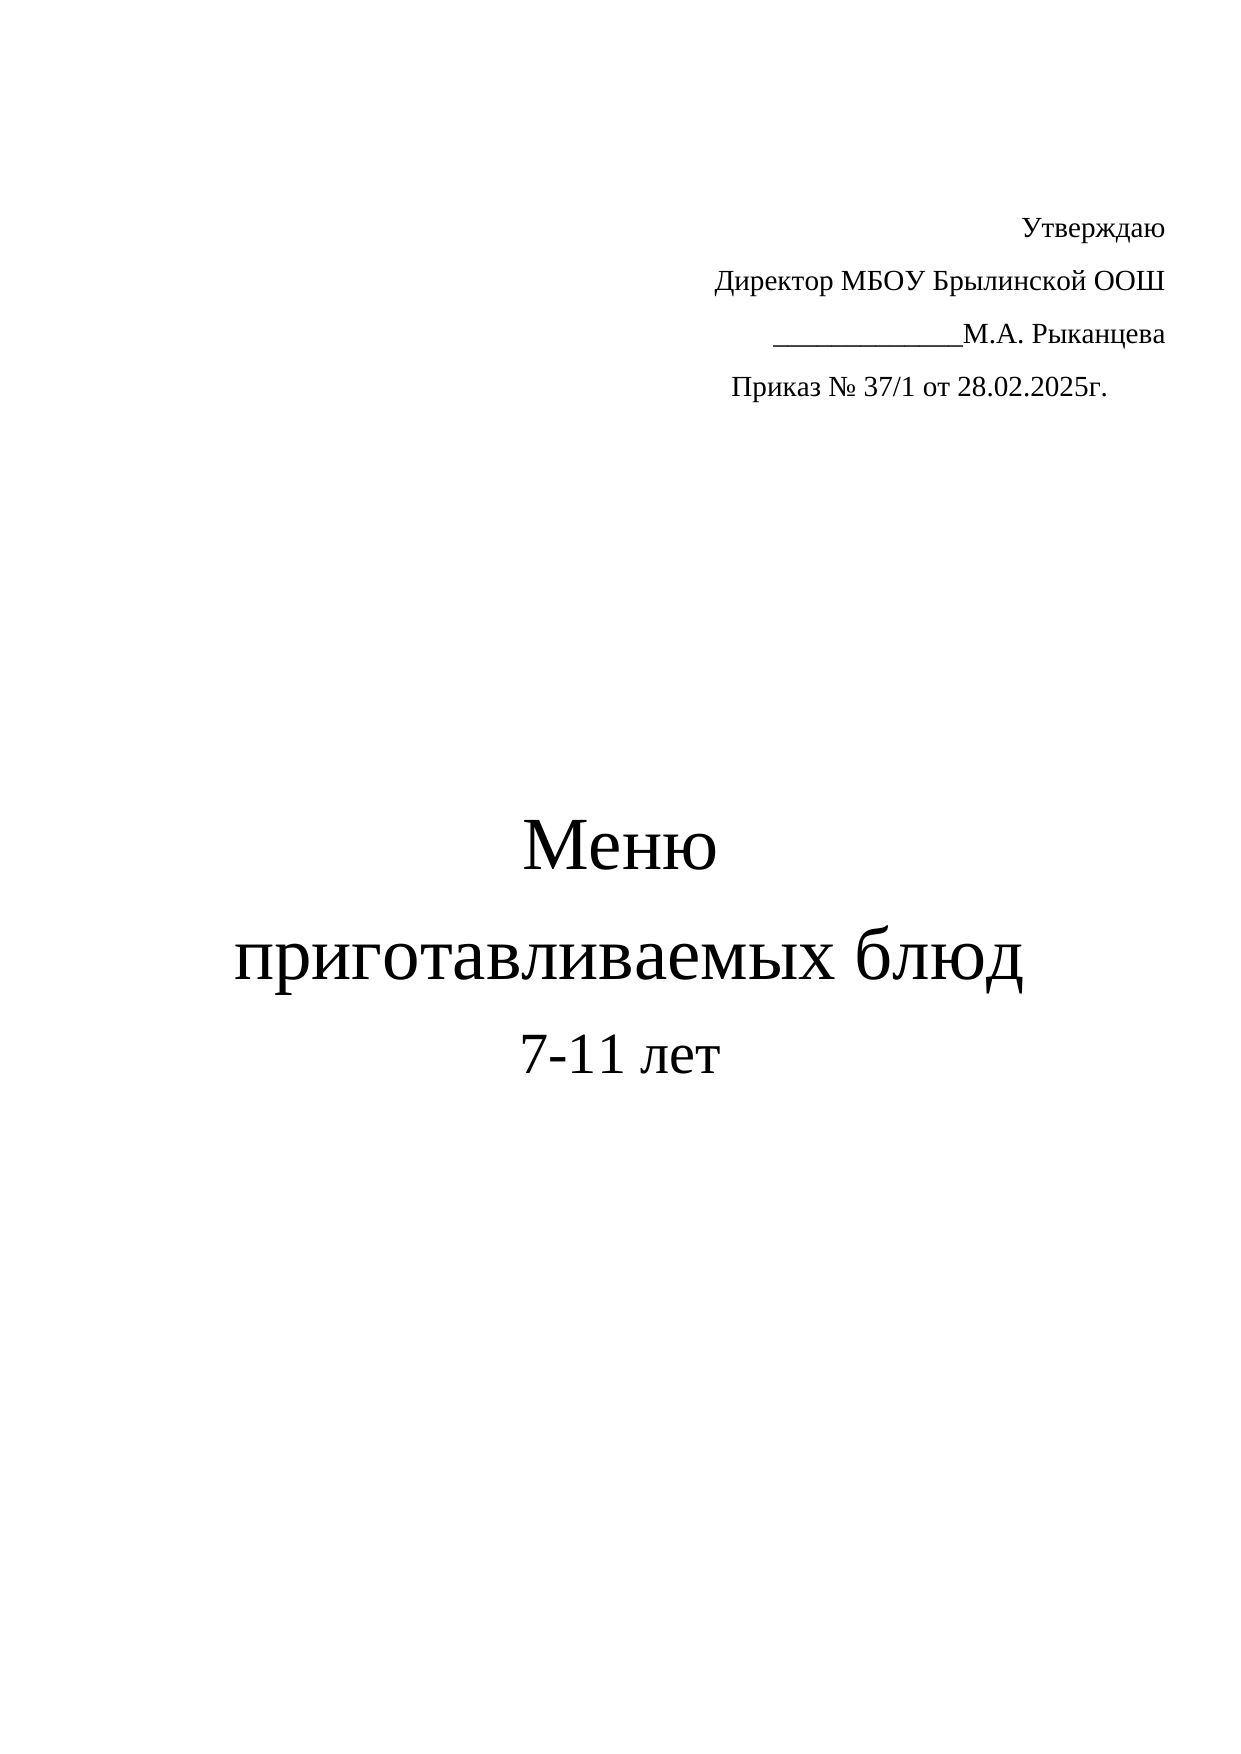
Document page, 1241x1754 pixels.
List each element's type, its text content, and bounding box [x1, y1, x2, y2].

text приготавливаемых блюд [75, 909, 1165, 996]
text Меню [75, 799, 1165, 886]
text 7-11 лет [75, 1019, 1165, 1086]
text _____________М.А. Рыканцева [75, 316, 1165, 349]
text Директор МБОУ Брылинской ООШ [75, 263, 1165, 297]
text Утверждаю [75, 210, 1165, 244]
text Приказ № 37/1 от 28.02.2025г. [75, 369, 1165, 402]
